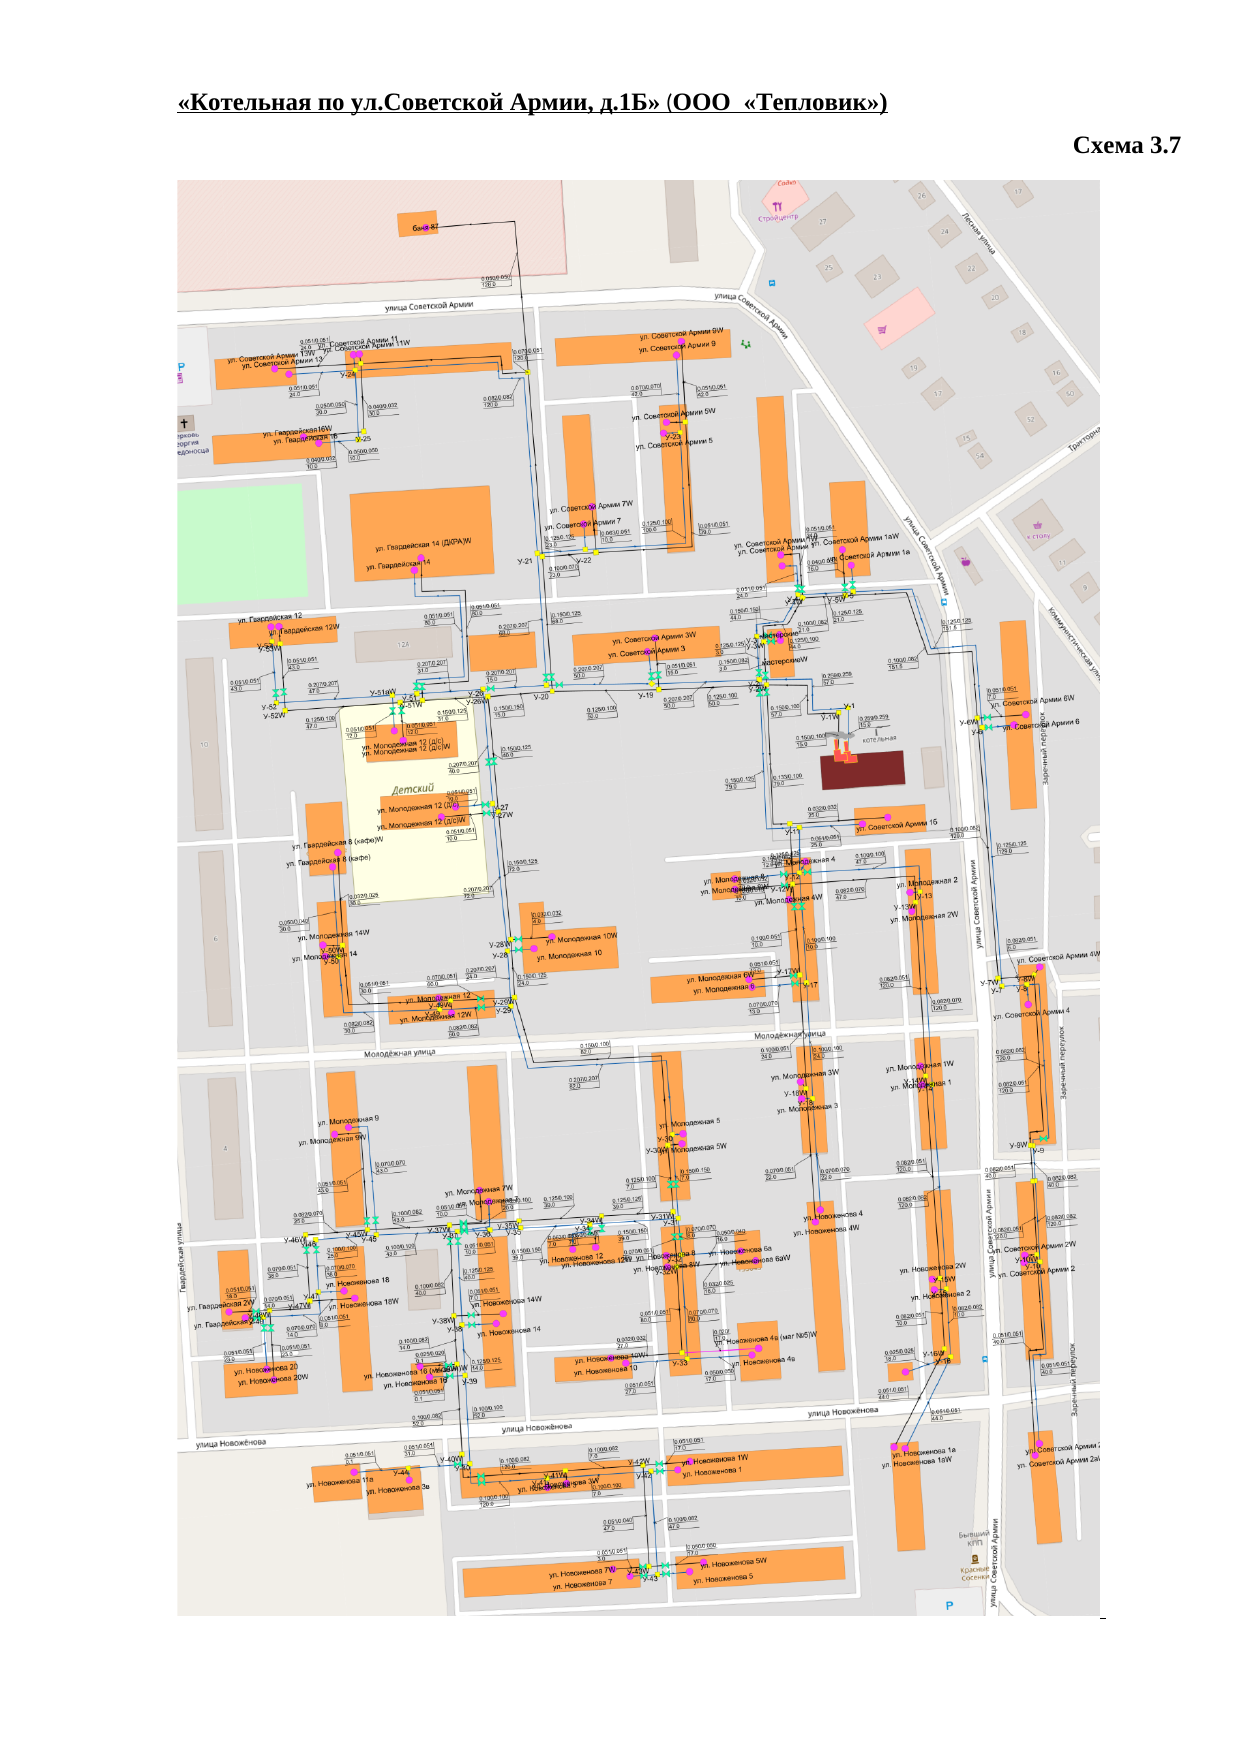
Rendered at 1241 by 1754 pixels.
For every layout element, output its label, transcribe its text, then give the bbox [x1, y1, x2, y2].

picture [177, 180, 1100, 1616]
text «Котельная по ул.Советской Армии, д.1Б» (ООО «Тепловик») [118, 87, 1181, 116]
text Схема 3.7 [118, 131, 1181, 159]
